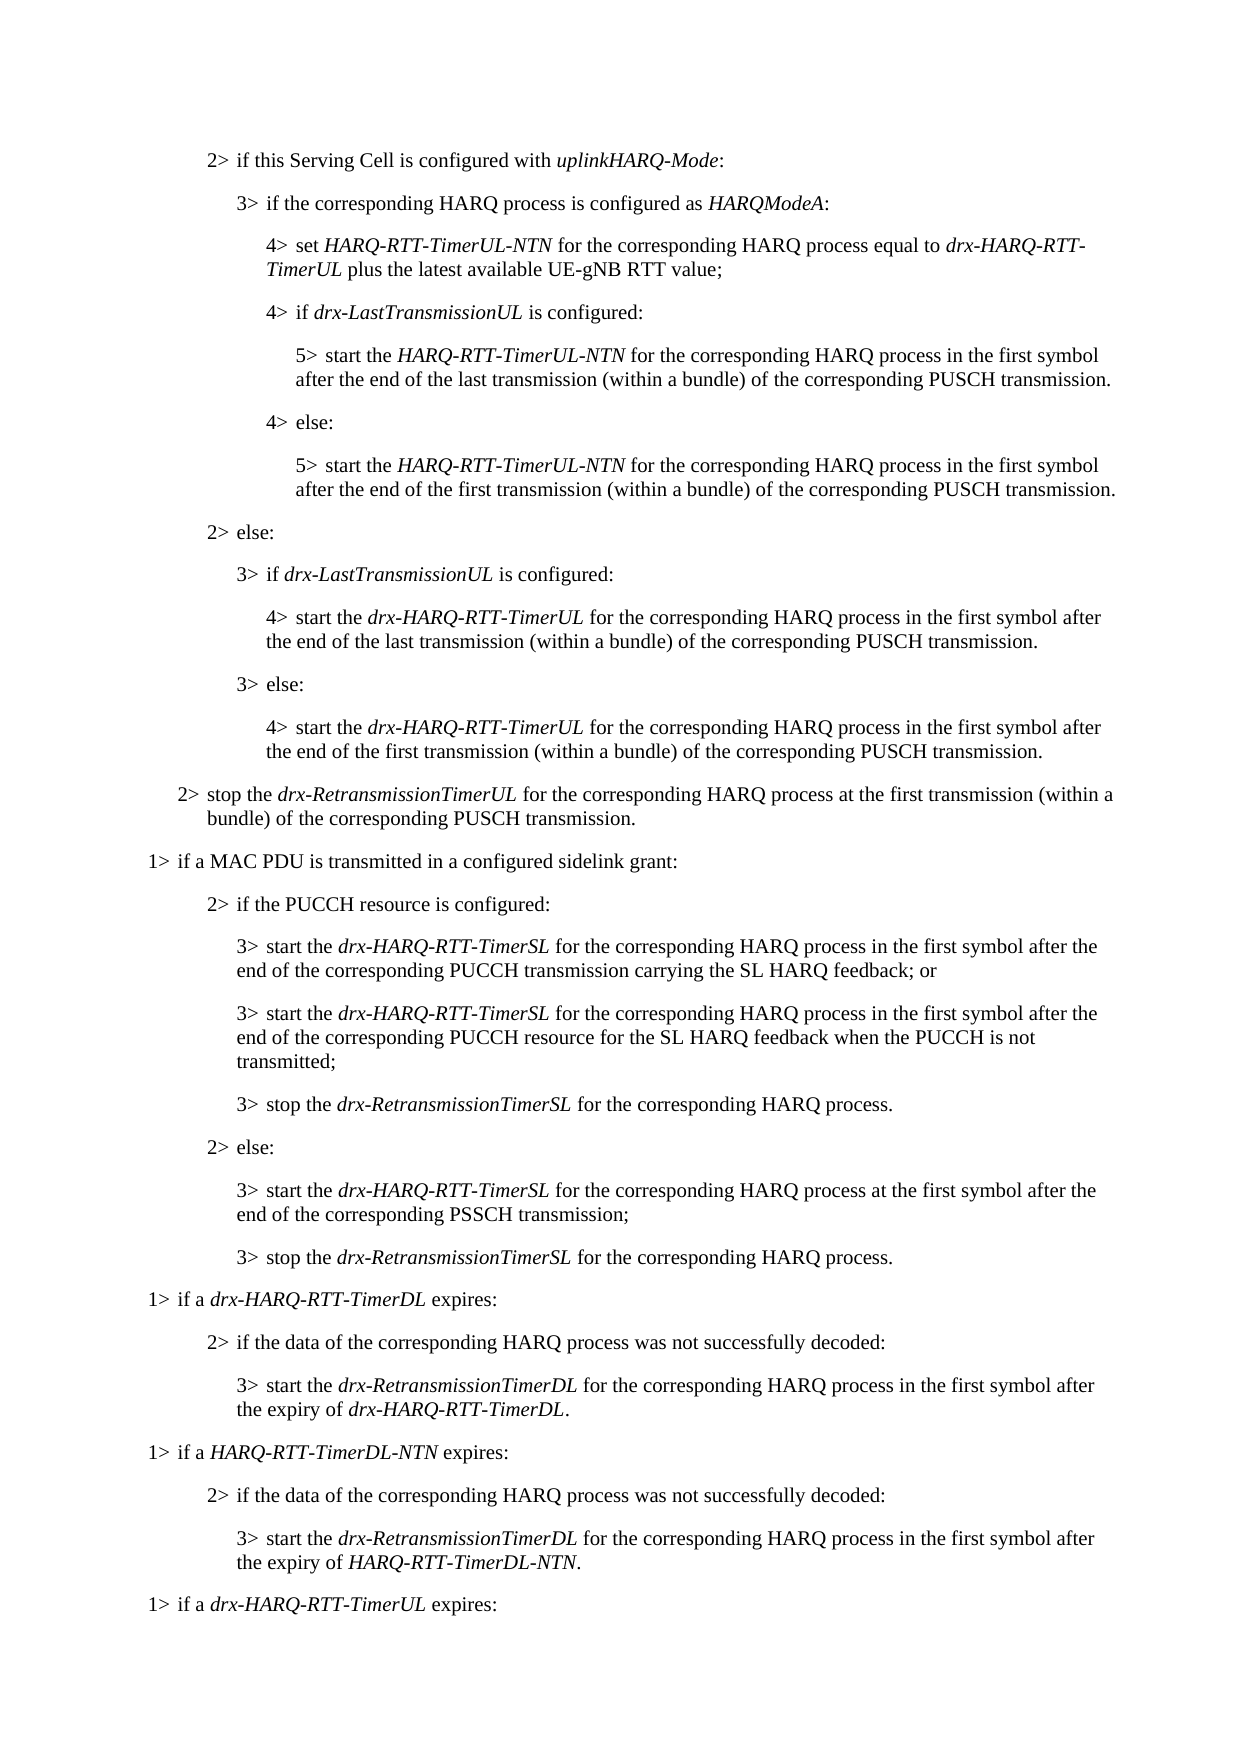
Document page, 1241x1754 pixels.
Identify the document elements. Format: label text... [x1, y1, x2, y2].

text 3> stop the drx-RetransmissionTimerSL for the corresponding HARQ process. [236, 1092, 1122, 1116]
text 2> if the data of the corresponding HARQ process was not successfully decoded: [207, 1330, 1122, 1354]
text 1> if a MAC PDU is transmitted in a configured sidelink grant: [148, 849, 1122, 873]
text 4> start the drx-HARQ-RTT-TimerUL for the corresponding HARQ process in the first symbol after the end of the first transmission (within a bundle) of the corresponding PUSCH transmission. [266, 715, 1122, 763]
text 2> stop the drx-RetransmissionTimerUL for the corresponding HARQ process at the first transmission (within a bundle) of the corresponding PUSCH transmission. [177, 782, 1122, 830]
text 2> if this Serving Cell is configured with uplinkHARQ-Mode: [207, 148, 1122, 172]
text 2> else: [207, 1135, 1122, 1159]
text 5> start the HARQ-RTT-TimerUL-NTN for the corresponding HARQ process in the first symbol after the end of the first transmission (within a bundle) of the corresponding PUSCH transmission. [295, 453, 1122, 501]
text 3> start the drx-HARQ-RTT-TimerSL for the corresponding HARQ process in the first symbol after the end of the corresponding PUCCH resource for the SL HARQ feedback when the PUCCH is not transmitted; [236, 1001, 1122, 1073]
text 1> if a drx-HARQ-RTT-TimerUL expires: [148, 1592, 1122, 1616]
text 2> else: [207, 519, 1122, 544]
text 1> if a HARQ-RTT-TimerDL-NTN expires: [148, 1440, 1122, 1464]
text 4> else: [266, 410, 1122, 434]
text 3> else: [236, 672, 1122, 696]
text 3> start the drx-HARQ-RTT-TimerSL for the corresponding HARQ process in the first symbol after the end of the corresponding PUCCH transmission carrying the SL HARQ feedback; or [236, 934, 1122, 982]
text 3> stop the drx-RetransmissionTimerSL for the corresponding HARQ process. [236, 1244, 1122, 1269]
text 2> if the data of the corresponding HARQ process was not successfully decoded: [207, 1483, 1122, 1507]
text 1> if a drx-HARQ-RTT-TimerDL expires: [148, 1287, 1122, 1311]
text 3> start the drx-HARQ-RTT-TimerSL for the corresponding HARQ process at the first symbol after the end of the corresponding PSSCH transmission; [236, 1178, 1122, 1226]
text 2> if the PUCCH resource is configured: [207, 891, 1122, 916]
text 3> start the drx-RetransmissionTimerDL for the corresponding HARQ process in the first symbol after the expiry of drx-HARQ-RTT-TimerDL. [236, 1373, 1122, 1421]
text 3> start the drx-RetransmissionTimerDL for the corresponding HARQ process in the first symbol after the expiry of HARQ-RTT-TimerDL-NTN. [236, 1526, 1122, 1574]
text 4> start the drx-HARQ-RTT-TimerUL for the corresponding HARQ process in the first symbol after the end of the last transmission (within a bundle) of the corresponding PUSCH transmission. [266, 605, 1122, 653]
text 3> if the corresponding HARQ process is configured as HARQModeA: [236, 191, 1122, 214]
text 3> if drx-LastTransmissionUL is configured: [236, 562, 1122, 586]
text 5> start the HARQ-RTT-TimerUL-NTN for the corresponding HARQ process in the first symbol after the end of the last transmission (within a bundle) of the corresponding PUSCH transmission. [295, 343, 1122, 391]
text 4> set HARQ-RTT-TimerUL-NTN for the corresponding HARQ process equal to drx-HARQ-RTT-TimerUL plus the latest available UE-gNB RTT value; [266, 233, 1122, 281]
text 4> if drx-LastTransmissionUL is configured: [266, 300, 1122, 324]
